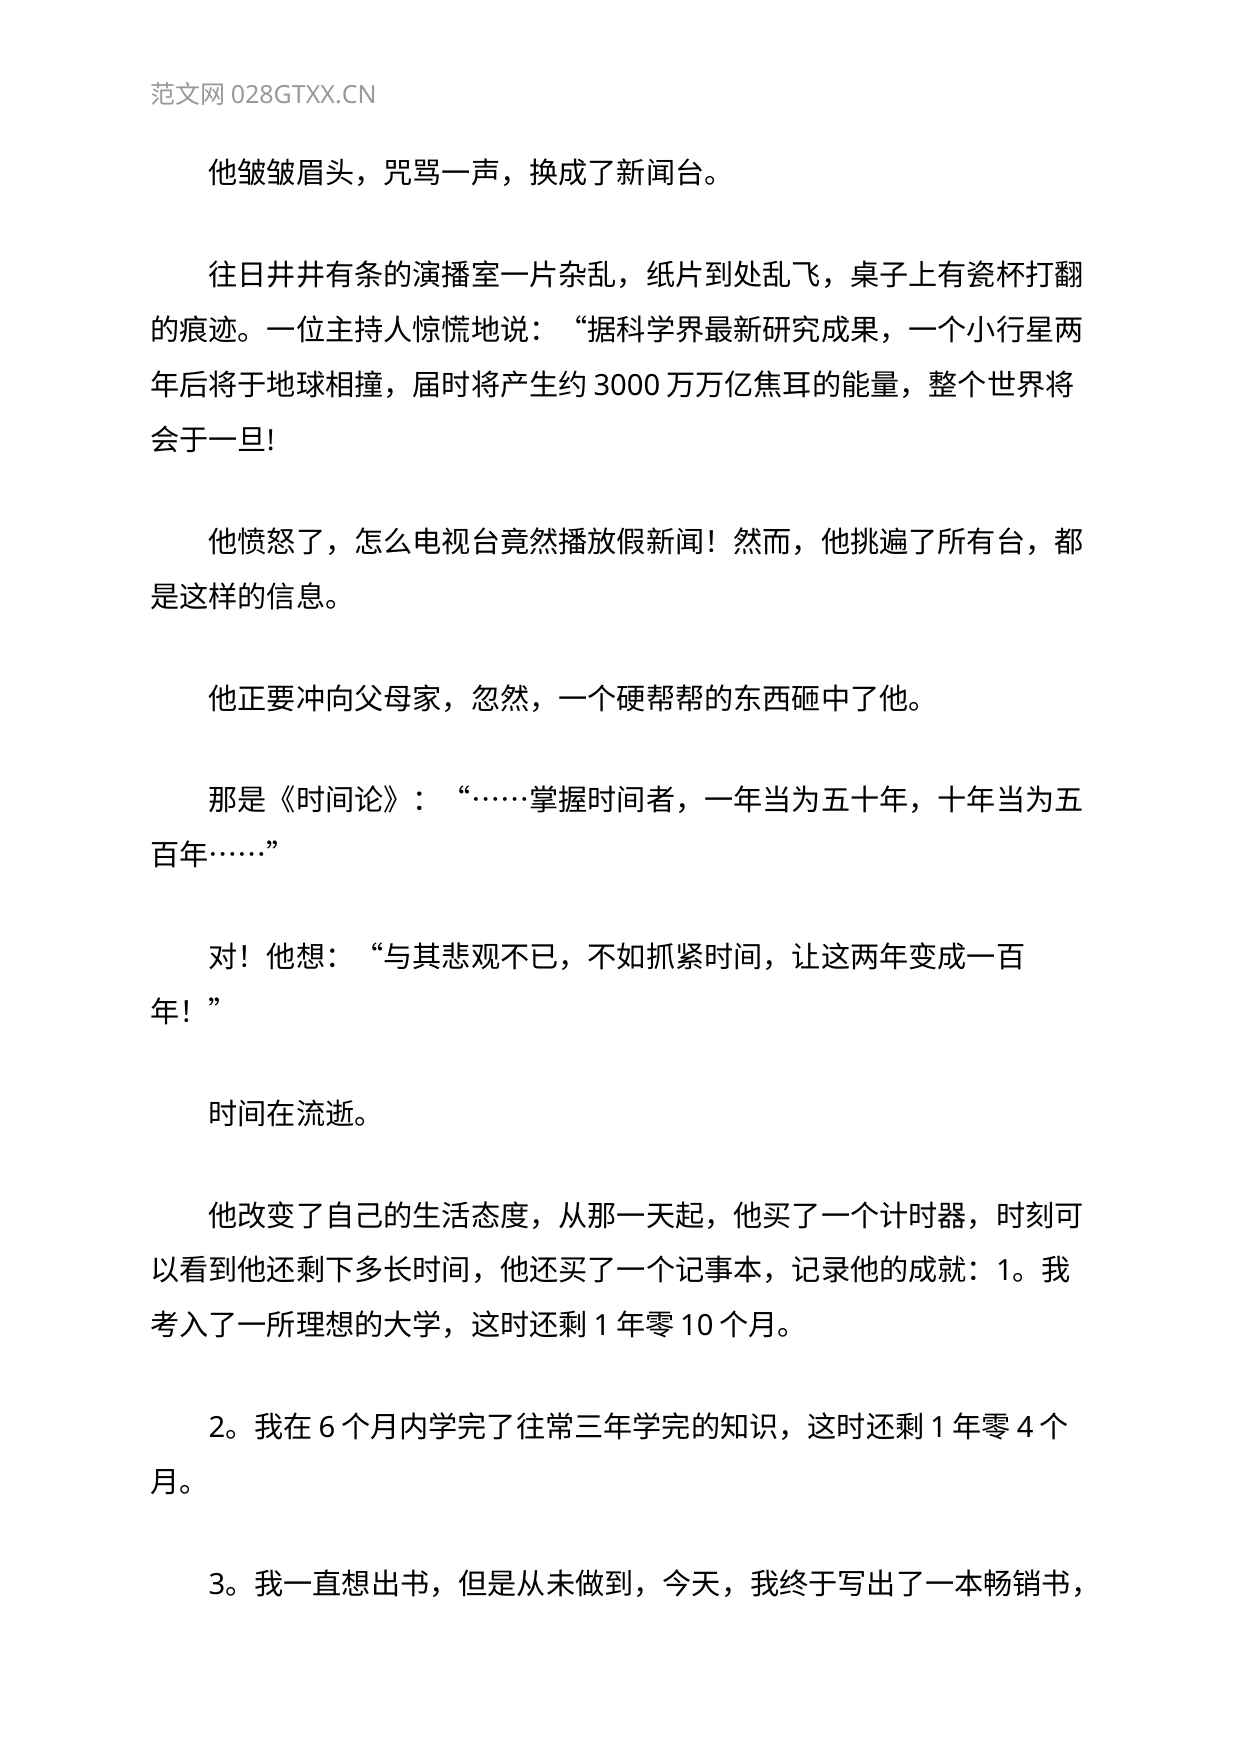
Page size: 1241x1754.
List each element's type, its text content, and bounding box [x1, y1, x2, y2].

text 往日井井有条的演播室一片杂乱，纸片到处乱飞，桌子上有瓷杯打翻的痕迹。一位主持人惊慌地说：“据科学界最新研究成果，一个小行星两年后将于地球相撞，届时将产生约3000万万亿焦耳的能量，整个世界将会于一旦! [150, 252, 1090, 459]
text 2。我在6个月内学完了往常三年学完的知识，这时还剩1年零4个月。 [150, 1404, 1090, 1501]
text 他愤怒了，怎么电视台竟然播放假新闻！然而，他挑遍了所有台，都是这样的信息。 [150, 518, 1090, 616]
text 他正要冲向父母家，忽然，一个硬帮帮的东西砸中了他。 [150, 675, 1090, 717]
text 时间在流逝。 [150, 1090, 1090, 1133]
text 那是《时间论》：“……掌握时间者，一年当为五十年，十年当为五百年……” [150, 777, 1090, 874]
text 对！他想：“与其悲观不已，不如抓紧时间，让这两年变成一百年！” [150, 934, 1090, 1031]
text 他皱皱眉头，咒骂一声，换成了新闻台。 [150, 150, 1090, 192]
text 他改变了自己的生活态度，从那一天起，他买了一个计时器，时刻可以看到他还剩下多长时间，他还买了一个记事本，记录他的成就：1。我考入了一所理想的大学，这时还剩1年零10个月。 [150, 1192, 1090, 1344]
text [150, 1561, 1090, 1603]
